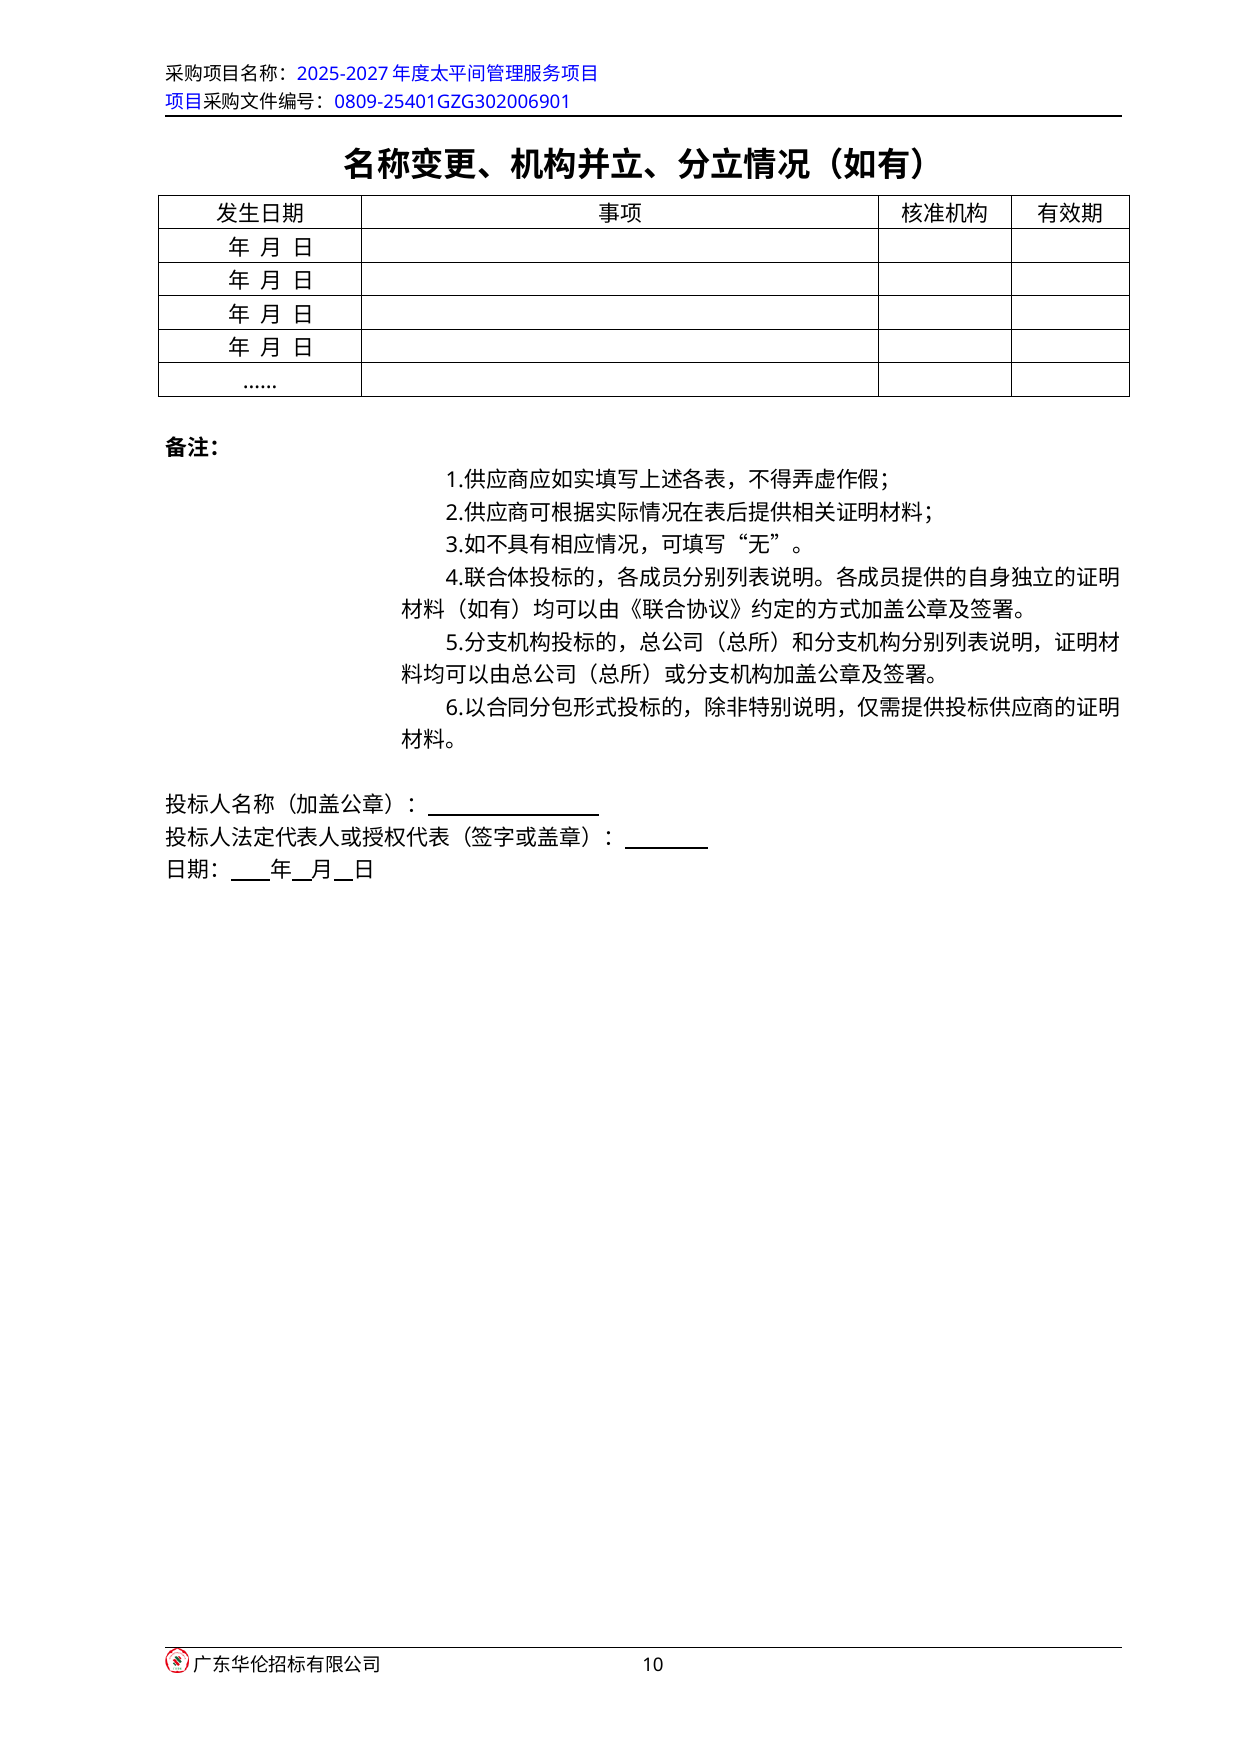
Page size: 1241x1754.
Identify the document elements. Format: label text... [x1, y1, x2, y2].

table_cell [879, 363, 1011, 396]
table_cell 年 月 日 [159, 263, 361, 295]
table_cell [879, 229, 1011, 262]
picture [165, 1648, 189, 1673]
table_cell [1012, 330, 1129, 362]
text 投标人名称（加盖公章）： [165, 787, 1122, 819]
table_header 事项 [362, 196, 878, 228]
text 5.分支机构投标的，总公司（总所）和分支机构分别列表说明，证明材料均可以由总公司（总所）或分支机构加盖公章及签署。 [402, 624, 1122, 689]
table_cell [362, 229, 878, 262]
table_cell [1012, 229, 1129, 262]
table_cell [879, 263, 1011, 295]
text 投标人法定代表人或授权代表（签字或盖章）： [165, 819, 1122, 852]
table_cell [362, 296, 878, 329]
table_header 有效期 [1012, 196, 1129, 228]
table_cell [879, 296, 1011, 329]
table_cell [1012, 263, 1129, 295]
text 4.联合体投标的，各成员分别列表说明。各成员提供的自身独立的证明材料（如有）均可以由《联合协议》约定的方式加盖公章及签署。 [402, 559, 1122, 624]
table_cell [362, 363, 878, 396]
table_cell [362, 330, 878, 362]
table_header 发生日期 [159, 196, 361, 228]
table_cell [362, 263, 878, 295]
table_header 核准机构 [879, 196, 1011, 228]
text 1.供应商应如实填写上述各表，不得弄虚作假； [402, 462, 1122, 494]
table_cell [1012, 363, 1129, 396]
table_cell 年 月 日 [159, 296, 361, 329]
text 日期： 年 月 日 [165, 852, 1122, 884]
table_cell [879, 330, 1011, 362]
text 2.供应商可根据实际情况在表后提供相关证明材料； [402, 494, 1122, 527]
text 名称变更、机构并立、分立情况（如有） [165, 129, 1122, 194]
text 6.以合同分包形式投标的，除非特别说明，仅需提供投标供应商的证明材料。 [402, 689, 1122, 754]
table_cell …… [159, 363, 361, 396]
text 3.如不具有相应情况，可填写“无”。 [402, 527, 1122, 559]
table_cell 年 月 日 [159, 330, 361, 362]
text 备注： [165, 429, 1122, 462]
table_cell [1012, 296, 1129, 329]
table_cell 年 月 日 [159, 229, 361, 262]
